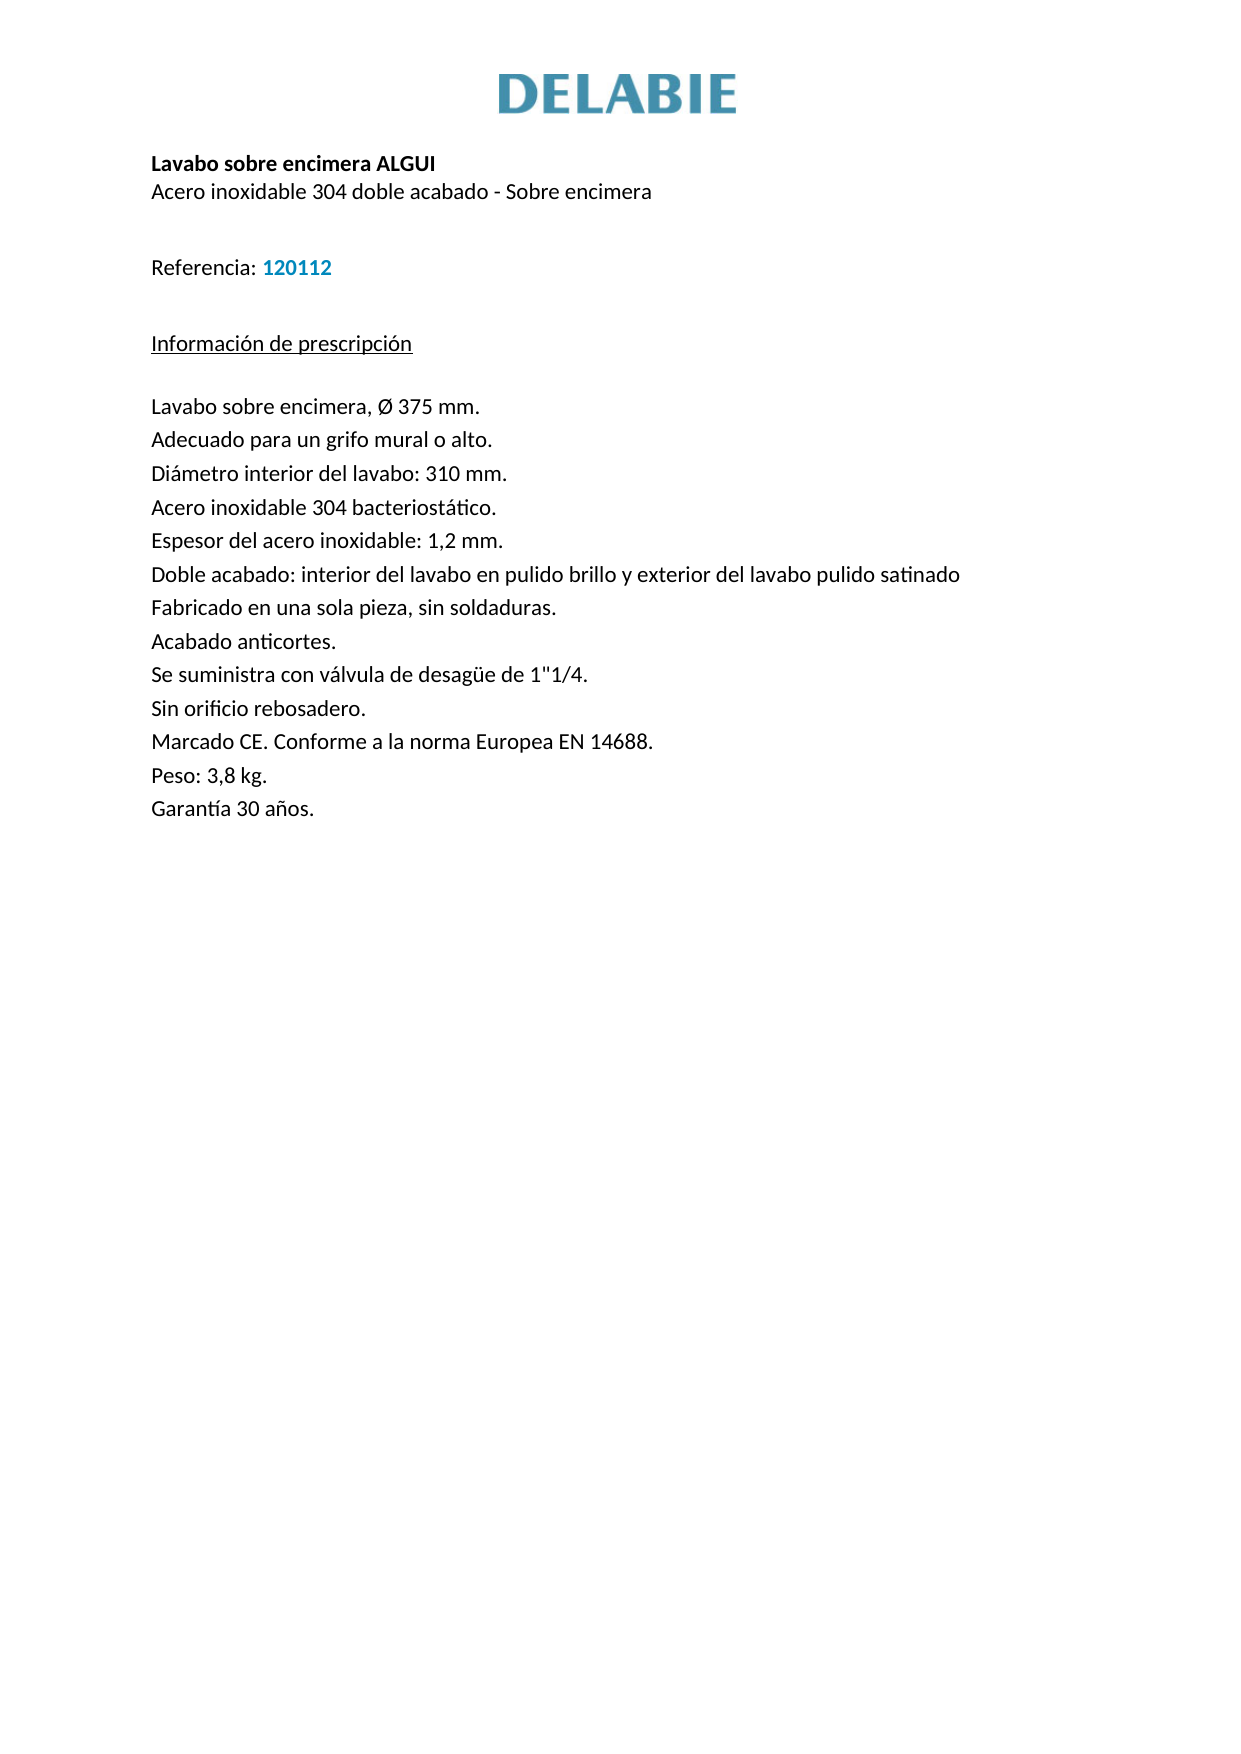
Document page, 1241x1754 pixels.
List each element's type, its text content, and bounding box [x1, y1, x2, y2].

text Garantía 30 años. [151, 794, 1084, 822]
text Información de prescripción [151, 329, 1084, 357]
picture [497, 74, 738, 114]
text Lavabo sobre encimera ALGUI [151, 149, 1084, 177]
text Acabado anticortes. [151, 627, 1084, 655]
text Doble acabado: interior del lavabo en pulido brillo y exterior del lavabo pulido satinado [151, 560, 1084, 588]
text Fabricado en una sola pieza, sin soldaduras. [151, 593, 1084, 621]
text Peso: 3,8 kg. [151, 761, 1084, 789]
text Referencia: 120112 [151, 253, 1084, 281]
text Acero inoxidable 304 doble acabado - Sobre encimera [151, 177, 1084, 205]
text Diámetro interior del lavabo: 310 mm. [151, 459, 1084, 487]
text Adecuado para un grifo mural o alto. [151, 426, 1084, 453]
text Se suministra con válvula de desagüe de 1"1/4. [151, 660, 1084, 688]
text Lavabo sobre encimera, Ø 375 mm. [151, 392, 1084, 420]
text Espesor del acero inoxidable: 1,2 mm. [151, 526, 1084, 554]
text Marcado CE. Conforme a la norma Europea EN 14688. [151, 727, 1084, 755]
text Acero inoxidable 304 bacteriostático. [151, 493, 1084, 521]
text Sin orificio rebosadero. [151, 694, 1084, 722]
